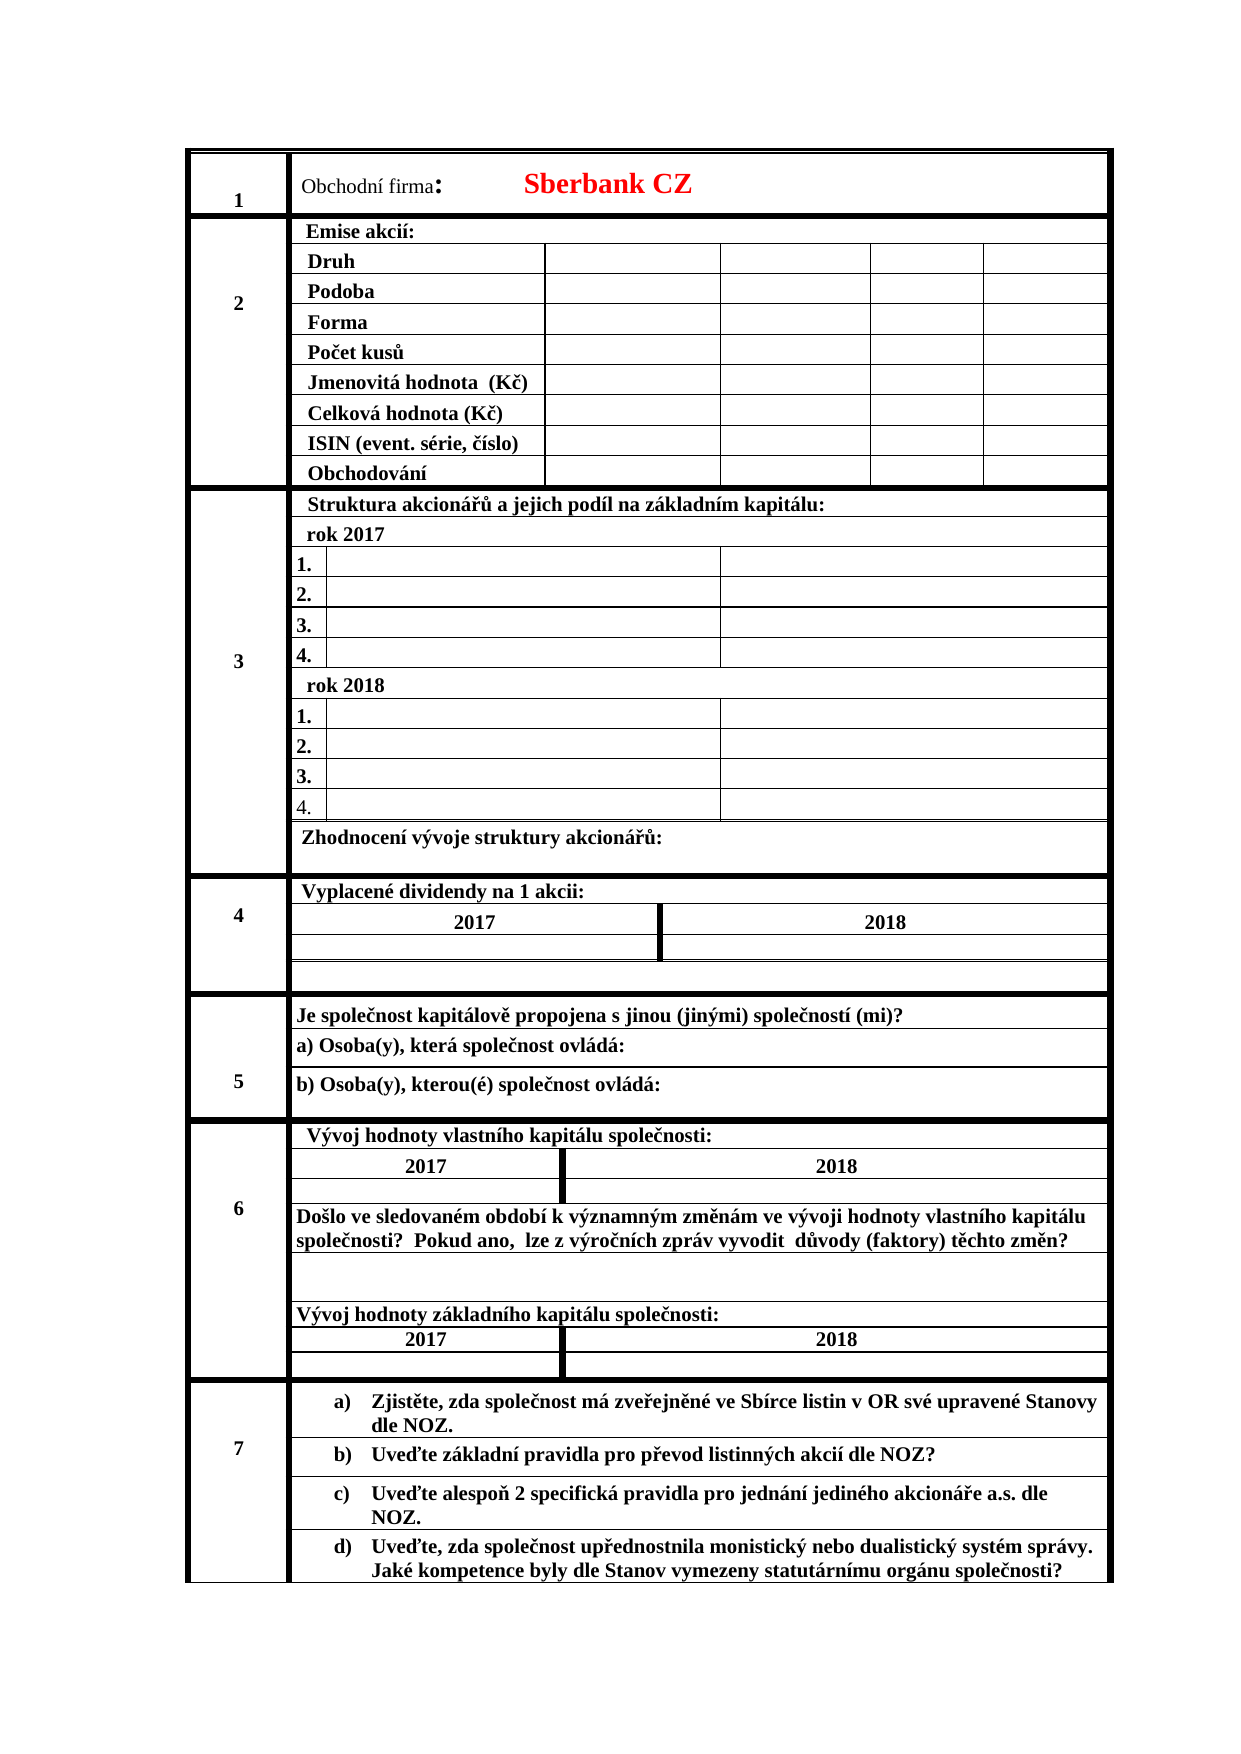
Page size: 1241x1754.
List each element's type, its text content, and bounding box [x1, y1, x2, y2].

table_cell Je společnost kapitálově propojena s jinou (jinými) společností (mi)? [292, 997, 1107, 1028]
table_cell [566, 1179, 1107, 1203]
table_cell [327, 608, 720, 637]
table_cell [871, 365, 983, 394]
table_cell [721, 244, 870, 273]
table_cell 2. [292, 577, 326, 606]
table_cell Druh [292, 244, 544, 273]
table_cell rok 2017 [292, 517, 1107, 546]
table_cell [721, 759, 1107, 788]
table_cell 4. [292, 789, 326, 819]
table_cell [327, 577, 720, 606]
table_cell [984, 274, 1107, 303]
table_cell [984, 395, 1107, 424]
table_cell Uveďte základní pravidla pro převod listinných akcií dle NOZ? [292, 1438, 1107, 1476]
table_cell [871, 304, 983, 334]
table_cell Obchodování [292, 456, 544, 485]
table_cell [721, 577, 1107, 606]
table_cell Podoba [292, 274, 544, 303]
table_cell Vyplacené dividendy na 1 akcii: [292, 879, 1107, 903]
table_cell [984, 335, 1107, 364]
table_cell [871, 274, 983, 303]
table_cell Struktura akcionářů a jejich podíl na základním kapitálu: [292, 491, 1107, 516]
table_cell 1 [191, 154, 286, 212]
table_cell [546, 395, 720, 424]
table_cell [721, 335, 870, 364]
table_cell 7 [191, 1383, 286, 1582]
table_cell [292, 1179, 559, 1203]
table_cell Forma [292, 304, 544, 334]
table_cell 1. [292, 547, 326, 576]
table_cell [721, 547, 1107, 576]
table_cell [566, 1353, 1107, 1377]
table_cell [721, 638, 1107, 667]
table_cell [871, 426, 983, 455]
table_cell [546, 304, 720, 334]
table_cell [327, 638, 720, 667]
table_cell [984, 365, 1107, 394]
table_cell a) Osoba(y), která společnost ovládá: [292, 1029, 1107, 1066]
table_cell [327, 547, 720, 576]
table_cell Uveďte, zda společnost upřednostnila monistický nebo dualistický systém správy. Jaké kompetence byly dle Stanov vymezeny statutárnímu orgánu společnosti? [292, 1530, 1107, 1582]
table_cell [721, 608, 1107, 637]
table_cell [721, 304, 870, 334]
table_cell [663, 935, 1107, 959]
table_cell Jmenovitá hodnota (Kč) [292, 365, 544, 394]
table_cell Došlo ve sledovaném období k významným změnám ve vývoji hodnoty vlastního kapitálu společnosti? Pokud ano, lze z výročních zpráv vyvodit důvody (faktory) těchto změn? [292, 1204, 1107, 1252]
table_cell [327, 759, 720, 788]
table_cell ISIN (event. série, číslo) [292, 426, 544, 455]
table_cell 1. [292, 699, 326, 728]
table_cell Obchodní firma: Sberbank CZ [292, 154, 1107, 212]
table_cell [984, 244, 1107, 273]
table_cell [546, 244, 720, 273]
table_cell Celková hodnota (Kč) [292, 395, 544, 424]
table_cell [546, 365, 720, 394]
table_cell b) Osoba(y), kterou(é) společnost ovládá: [292, 1068, 1107, 1117]
table_cell [721, 426, 870, 455]
table_cell [871, 395, 983, 424]
table_cell [871, 244, 983, 273]
table_cell 2 [191, 219, 286, 485]
table_cell 2018 [566, 1328, 1107, 1351]
table_cell [721, 729, 1107, 758]
table_cell [721, 456, 870, 485]
table_cell [984, 304, 1107, 334]
table_cell 3. [292, 759, 326, 788]
table_cell [292, 962, 1107, 991]
table_cell [292, 935, 657, 959]
table_cell 2. [292, 729, 326, 758]
table_cell [871, 456, 983, 485]
table_cell Počet kusů [292, 335, 544, 364]
table_cell [292, 1253, 1107, 1301]
table_cell [292, 1353, 559, 1377]
table_cell [721, 274, 870, 303]
table_cell 6 [191, 1124, 286, 1377]
table_cell Zhodnocení vývoje struktury akcionářů: [292, 822, 1107, 873]
table_cell [327, 699, 720, 728]
table_cell Uveďte alespoň 2 specifická pravidla pro jednání jediného akcionáře a.s. dle NOZ. [292, 1477, 1107, 1529]
table_cell 2017 [292, 1328, 559, 1351]
table_cell [721, 365, 870, 394]
table_cell [721, 699, 1107, 728]
table_cell 4 [191, 879, 286, 991]
table_cell Vývoj hodnoty základního kapitálu společnosti: [292, 1302, 1107, 1326]
table_cell Emise akcií: [292, 219, 1107, 243]
table_cell [984, 456, 1107, 485]
table_cell rok 2018 [292, 668, 1107, 697]
table_cell [546, 274, 720, 303]
table_cell [984, 426, 1107, 455]
table_cell [327, 729, 720, 758]
table_cell 5 [191, 997, 286, 1117]
table_cell [546, 456, 720, 485]
table_cell 2017 [292, 1149, 559, 1178]
table_cell [871, 335, 983, 364]
table_cell 3. [292, 608, 326, 637]
table_cell 2018 [663, 904, 1107, 934]
table_cell 2018 [566, 1149, 1107, 1178]
table_cell Vývoj hodnoty vlastního kapitálu společnosti: [292, 1124, 1107, 1147]
table_cell 4. [292, 638, 326, 667]
table_cell [721, 395, 870, 424]
table_cell [327, 789, 720, 819]
table_cell [721, 789, 1107, 819]
table_cell [546, 335, 720, 364]
table_cell Zjistěte, zda společnost má zveřejněné ve Sbírce listin v OR své upravené Stanovy dle NOZ. [292, 1383, 1107, 1437]
table_cell 3 [191, 491, 286, 873]
table_cell 2017 [292, 904, 657, 934]
table_cell [546, 426, 720, 455]
